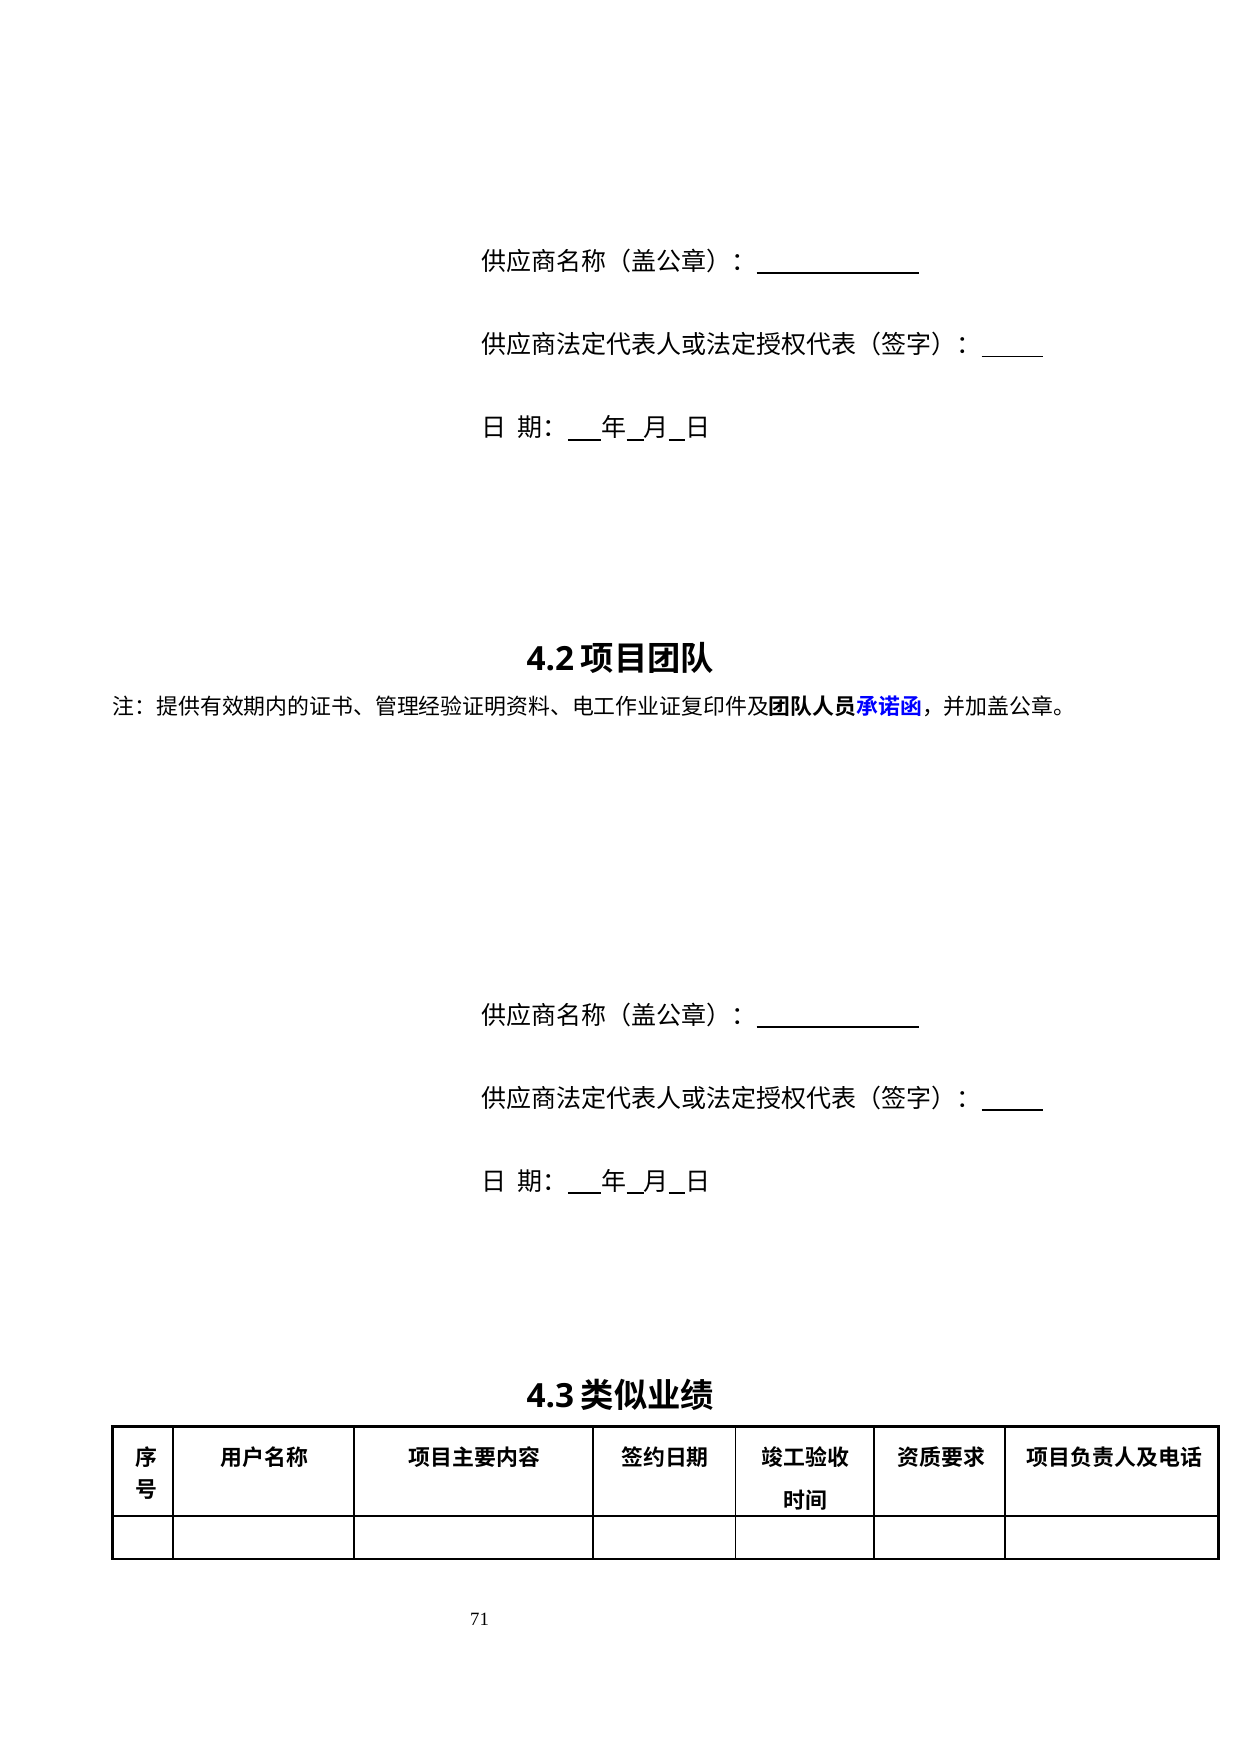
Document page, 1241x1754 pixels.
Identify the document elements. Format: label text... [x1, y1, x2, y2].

text 注：提供有效期内的证书、管理经验证明资料、电工作业证复印件及团队人员承诺函，并加盖公章。 [112, 688, 1128, 721]
table_cell [594, 1517, 735, 1558]
text 供应商名称（盖公章）： [112, 227, 1128, 292]
table_header 竣工验收 时间 [736, 1428, 873, 1515]
text 日 期： 年 月 日 [112, 1147, 1128, 1212]
text 4.2项目团队 [112, 623, 1128, 688]
table_header 资质要求 [875, 1428, 1004, 1515]
table_header 项目主要内容 [355, 1428, 592, 1515]
text 4.3类似业绩 [112, 1360, 1128, 1425]
table_header 用户名称 [174, 1428, 353, 1515]
text 供应商名称（盖公章）： [112, 981, 1128, 1046]
text 供应商法定代表人或法定授权代表（签字）： [112, 310, 1128, 375]
table_cell [736, 1517, 873, 1558]
table_cell [355, 1517, 592, 1558]
text 日 期： 年 月 日 [112, 393, 1128, 458]
table_header 序号 [114, 1428, 172, 1515]
table_cell [1006, 1517, 1217, 1558]
text 供应商法定代表人或法定授权代表（签字）： [112, 1064, 1128, 1129]
table_cell [875, 1517, 1004, 1558]
table_cell [114, 1517, 172, 1558]
table_header 项目负责人及电话 [1006, 1428, 1217, 1515]
table_header 签约日期 [594, 1428, 735, 1515]
table_cell [174, 1517, 353, 1558]
